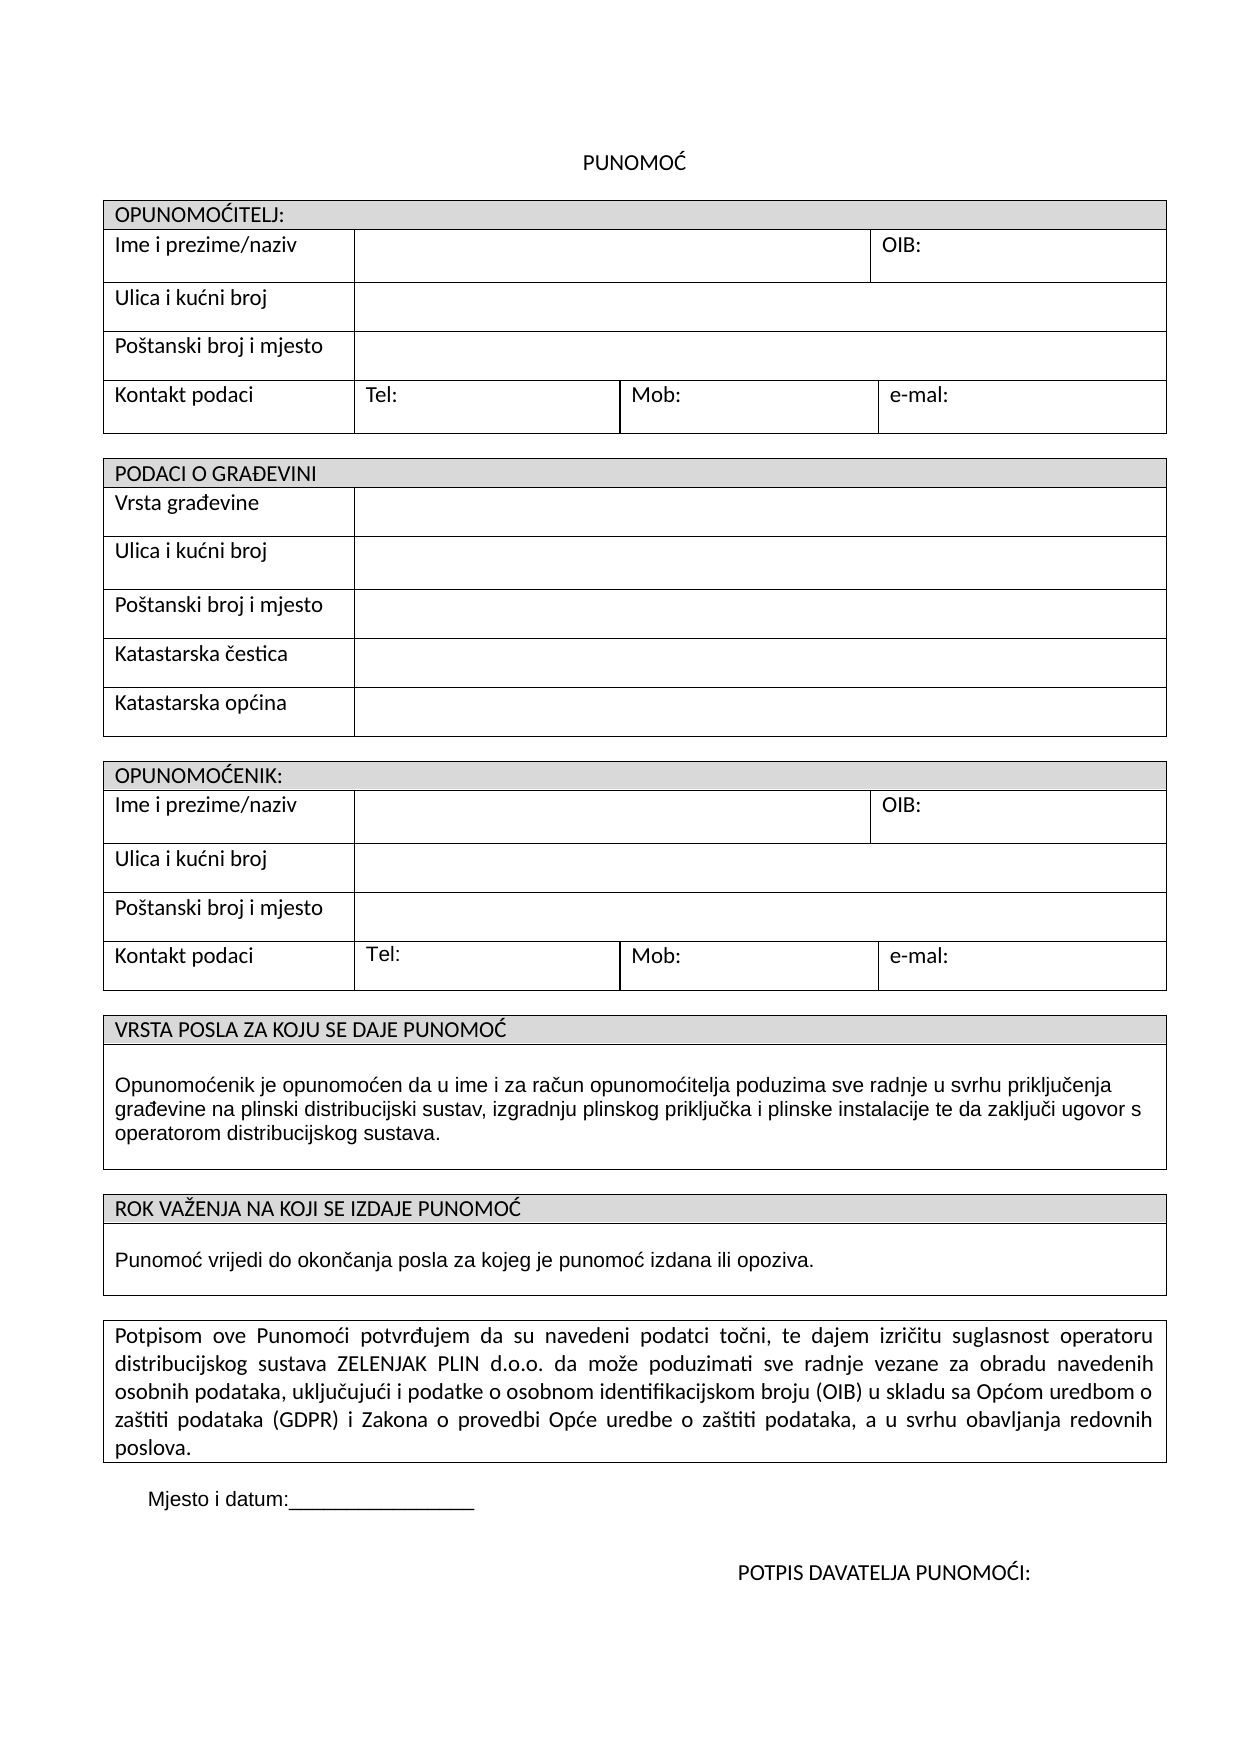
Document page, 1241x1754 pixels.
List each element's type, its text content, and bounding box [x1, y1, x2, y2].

table_cell [104, 1045, 114, 1168]
table_cell [104, 488, 354, 536]
table_cell [104, 332, 354, 379]
table_cell [355, 283, 1166, 331]
table_header [104, 762, 1166, 789]
table_cell Punomoć vrijedi do okončanja posla za kojeg je punomoć izdana ili opoziva. [104, 1224, 1166, 1295]
table_cell [104, 893, 354, 941]
table_cell [355, 230, 870, 282]
table_cell [879, 381, 1166, 433]
table_cell [621, 381, 878, 433]
table_header [104, 459, 1166, 487]
table_header [103, 148, 1166, 176]
table_cell [1155, 1045, 1166, 1168]
table_cell [355, 332, 1166, 379]
table_cell [621, 942, 878, 989]
table_cell [355, 381, 619, 433]
table_cell [104, 791, 354, 843]
table_cell [355, 537, 1166, 589]
table_cell [104, 639, 354, 687]
table_cell [104, 844, 354, 892]
table_cell [104, 283, 354, 331]
table_cell [879, 942, 1166, 989]
table_cell [104, 590, 354, 638]
table_cell [355, 688, 1166, 736]
table_cell [871, 791, 1166, 843]
table_cell [355, 639, 1166, 687]
table_cell [355, 844, 1166, 892]
table_cell T [355, 942, 619, 989]
table_header [104, 1321, 1166, 1462]
table_cell [355, 590, 1166, 638]
table_cell [104, 942, 354, 989]
table_cell [104, 688, 354, 736]
table_header [104, 1195, 1166, 1222]
table_cell [355, 791, 870, 843]
table_cell [355, 488, 1166, 536]
text :________________ [148, 1487, 1093, 1511]
table_cell [355, 893, 1166, 941]
table_cell [104, 230, 354, 282]
table_cell [104, 537, 354, 589]
table_header [104, 1016, 1166, 1043]
table_cell [871, 230, 1166, 282]
table_cell [104, 381, 354, 433]
